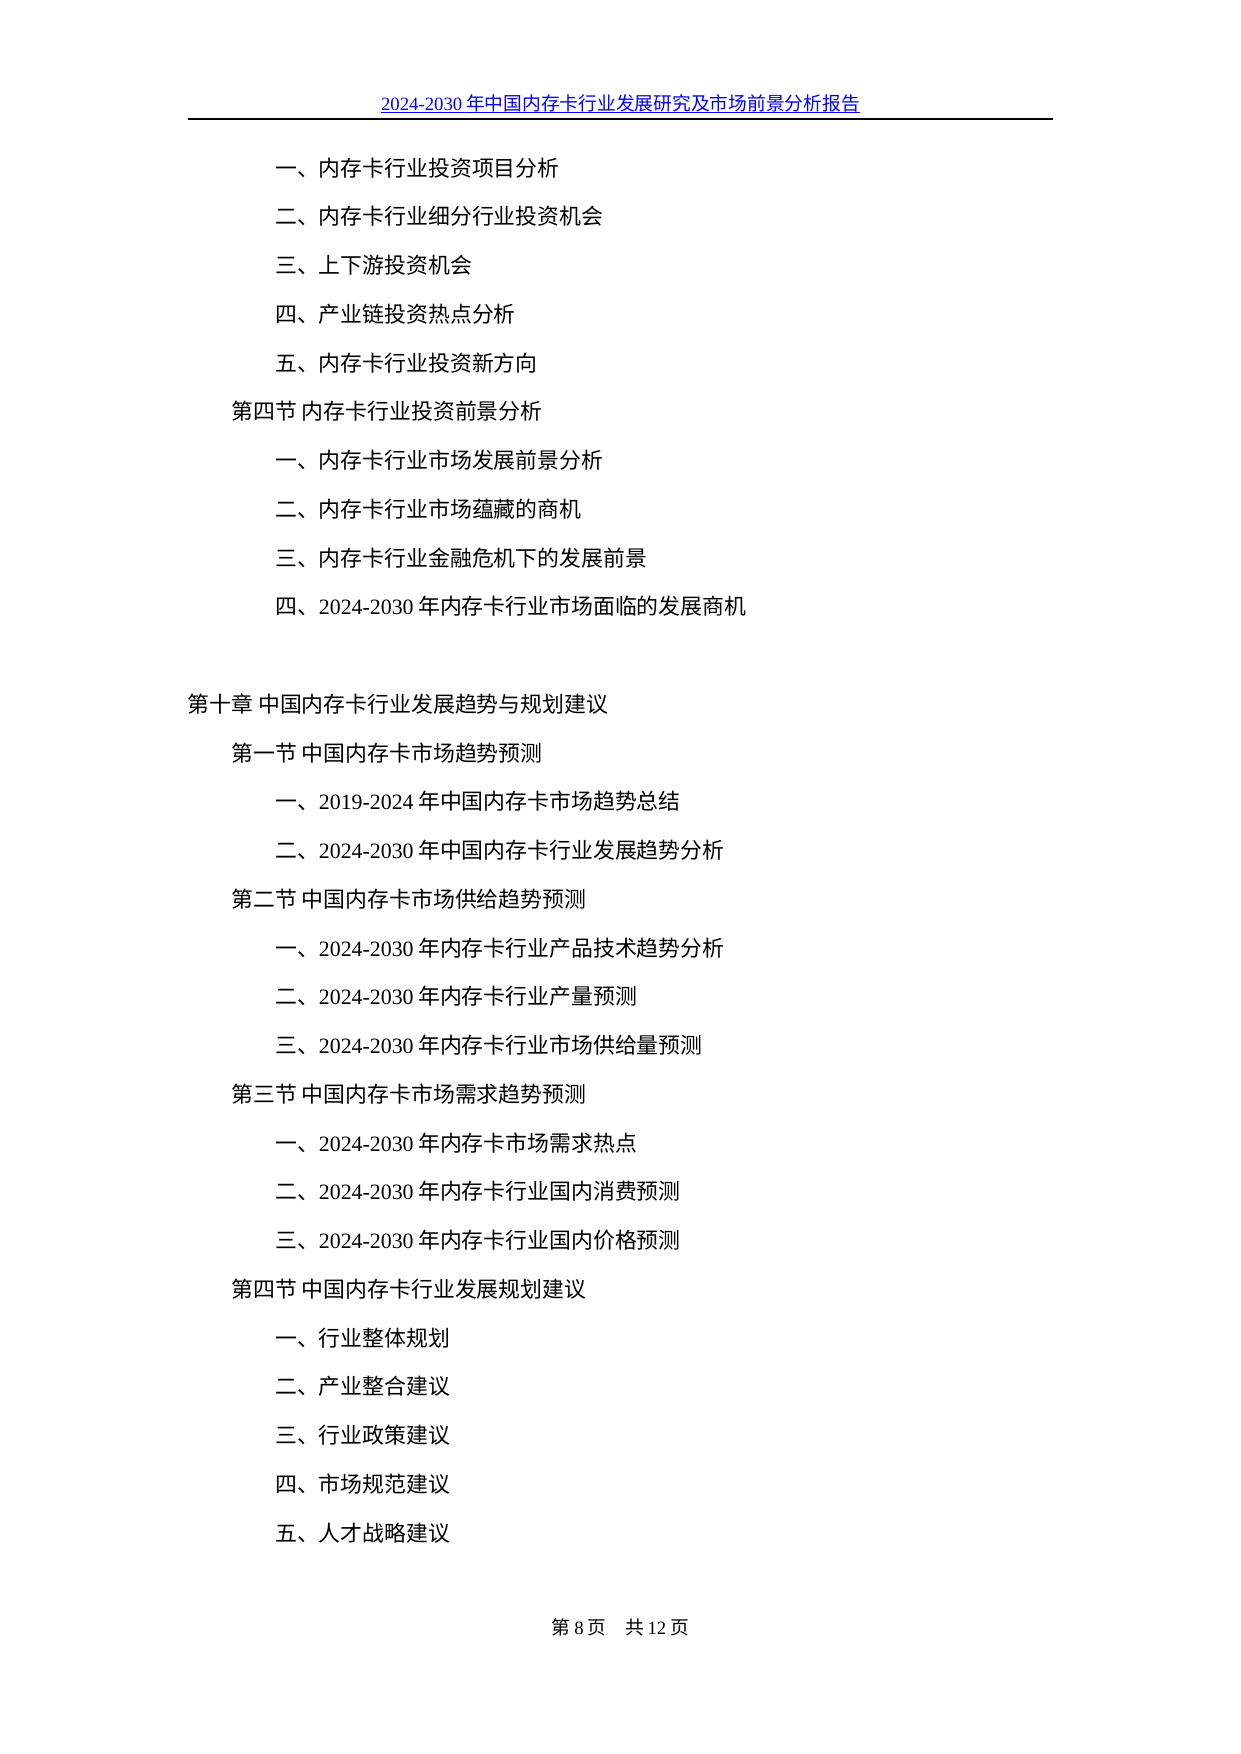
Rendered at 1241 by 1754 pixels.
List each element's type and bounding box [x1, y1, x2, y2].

text [187, 150, 1053, 1548]
